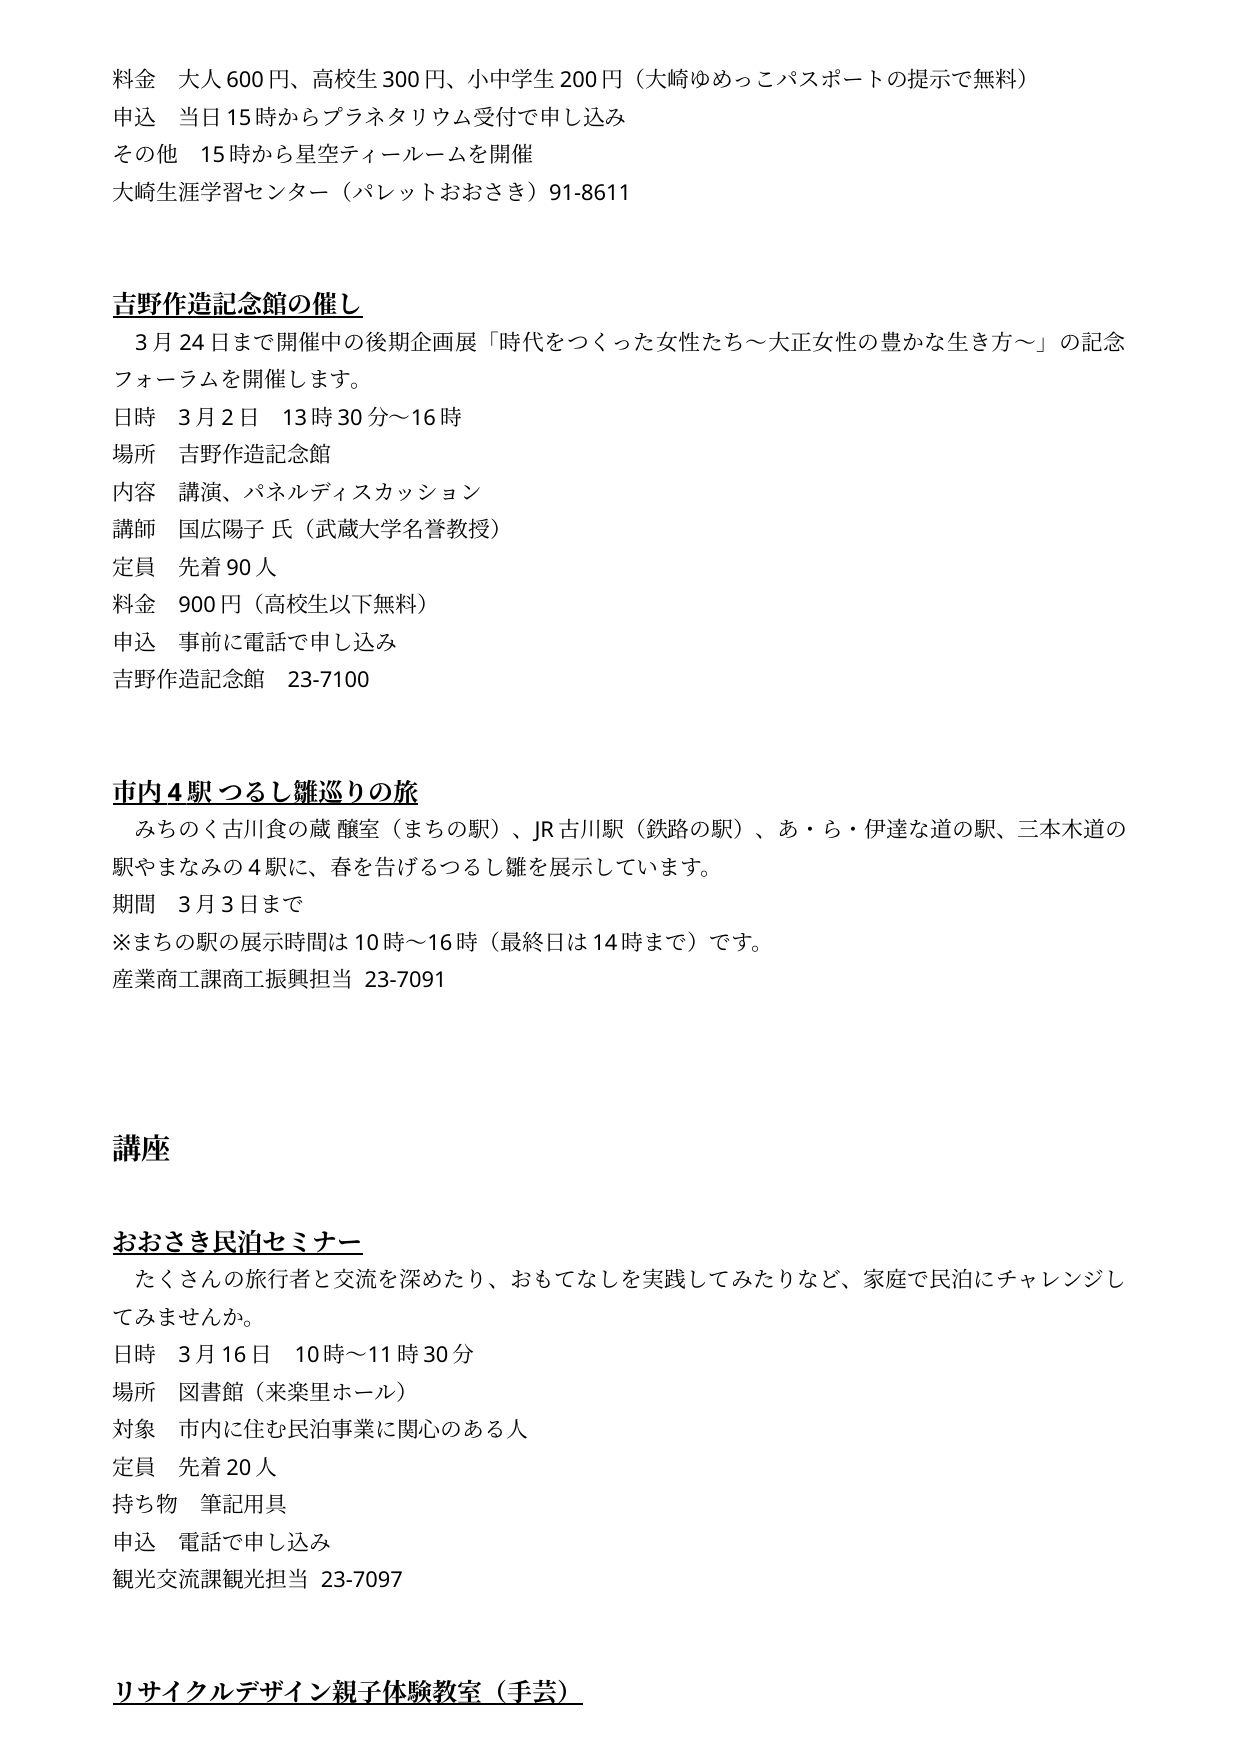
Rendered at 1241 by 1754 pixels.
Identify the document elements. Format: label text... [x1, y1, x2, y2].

text ※まちの駅の展示時間は10時～16時（最終日は14時まで）です。 [112, 922, 1128, 959]
text 市内4駅 つるし雛巡りの旅 [112, 772, 1128, 809]
text 申込 電話で申し込み [112, 1522, 1128, 1559]
text 申込 当日15時からプラネタリウム受付で申し込み [112, 97, 1128, 134]
text 吉野作造記念館 23-7100 [112, 659, 1128, 697]
text 場所 図書館（来楽里ホール） [112, 1372, 1128, 1409]
text 日時 3月2日 13時30分～16時 [112, 397, 1128, 434]
text 料金 900円（高校生以下無料） [112, 584, 1128, 622]
text 持ち物 筆記用具 [112, 1484, 1128, 1522]
text 日時 3月16日 10時～11時30分 [112, 1334, 1128, 1372]
text 3月24日まで開催中の後期企画展「時代をつくった女性たち～大正女性の豊かな生き方～」の記念フォーラムを開催します。 [112, 322, 1128, 397]
text 料金 大人600円、高校生300円、小中学生200円（大崎ゆめっこパスポートの提示で無料） [112, 59, 1128, 97]
text 内容 講演、パネルディスカッション [112, 472, 1128, 509]
text 講座 [112, 1109, 1128, 1184]
text 期間 3月3日まで [112, 884, 1128, 922]
text 吉野作造記念館の催し [112, 284, 1128, 322]
text 対象 市内に住む民泊事業に関心のある人 [112, 1409, 1128, 1447]
text リサイクルデザイン親子体験教室（手芸） [112, 1672, 1128, 1709]
text その他 15時から星空ティールームを開催 [112, 134, 1128, 172]
text 産業商工課商工振興担当 23-7091 [112, 959, 1128, 997]
text 大崎生涯学習センター（パレットおおさき）91-8611 [112, 172, 1128, 209]
text みちのく古川食の蔵 醸室（まちの駅）、JR古川駅（鉄路の駅）、あ・ら・伊達な道の駅、三本木道の駅やまなみの4駅に、春を告げるつるし雛を展示しています。 [112, 809, 1128, 884]
text 講師 国広陽子 氏（武蔵大学名誉教授） [112, 509, 1128, 547]
text 申込 事前に電話で申し込み [112, 622, 1128, 659]
text 観光交流課観光担当 23-7097 [112, 1559, 1128, 1597]
text 定員 先着90人 [112, 547, 1128, 584]
text おおさき民泊セミナー [112, 1222, 1128, 1259]
text 定員 先着20人 [112, 1447, 1128, 1484]
text 場所 吉野作造記念館 [112, 434, 1128, 472]
text たくさんの旅行者と交流を深めたり、おもてなしを実践してみたりなど、家庭で民泊にチャレンジしてみませんか。 [112, 1259, 1128, 1334]
